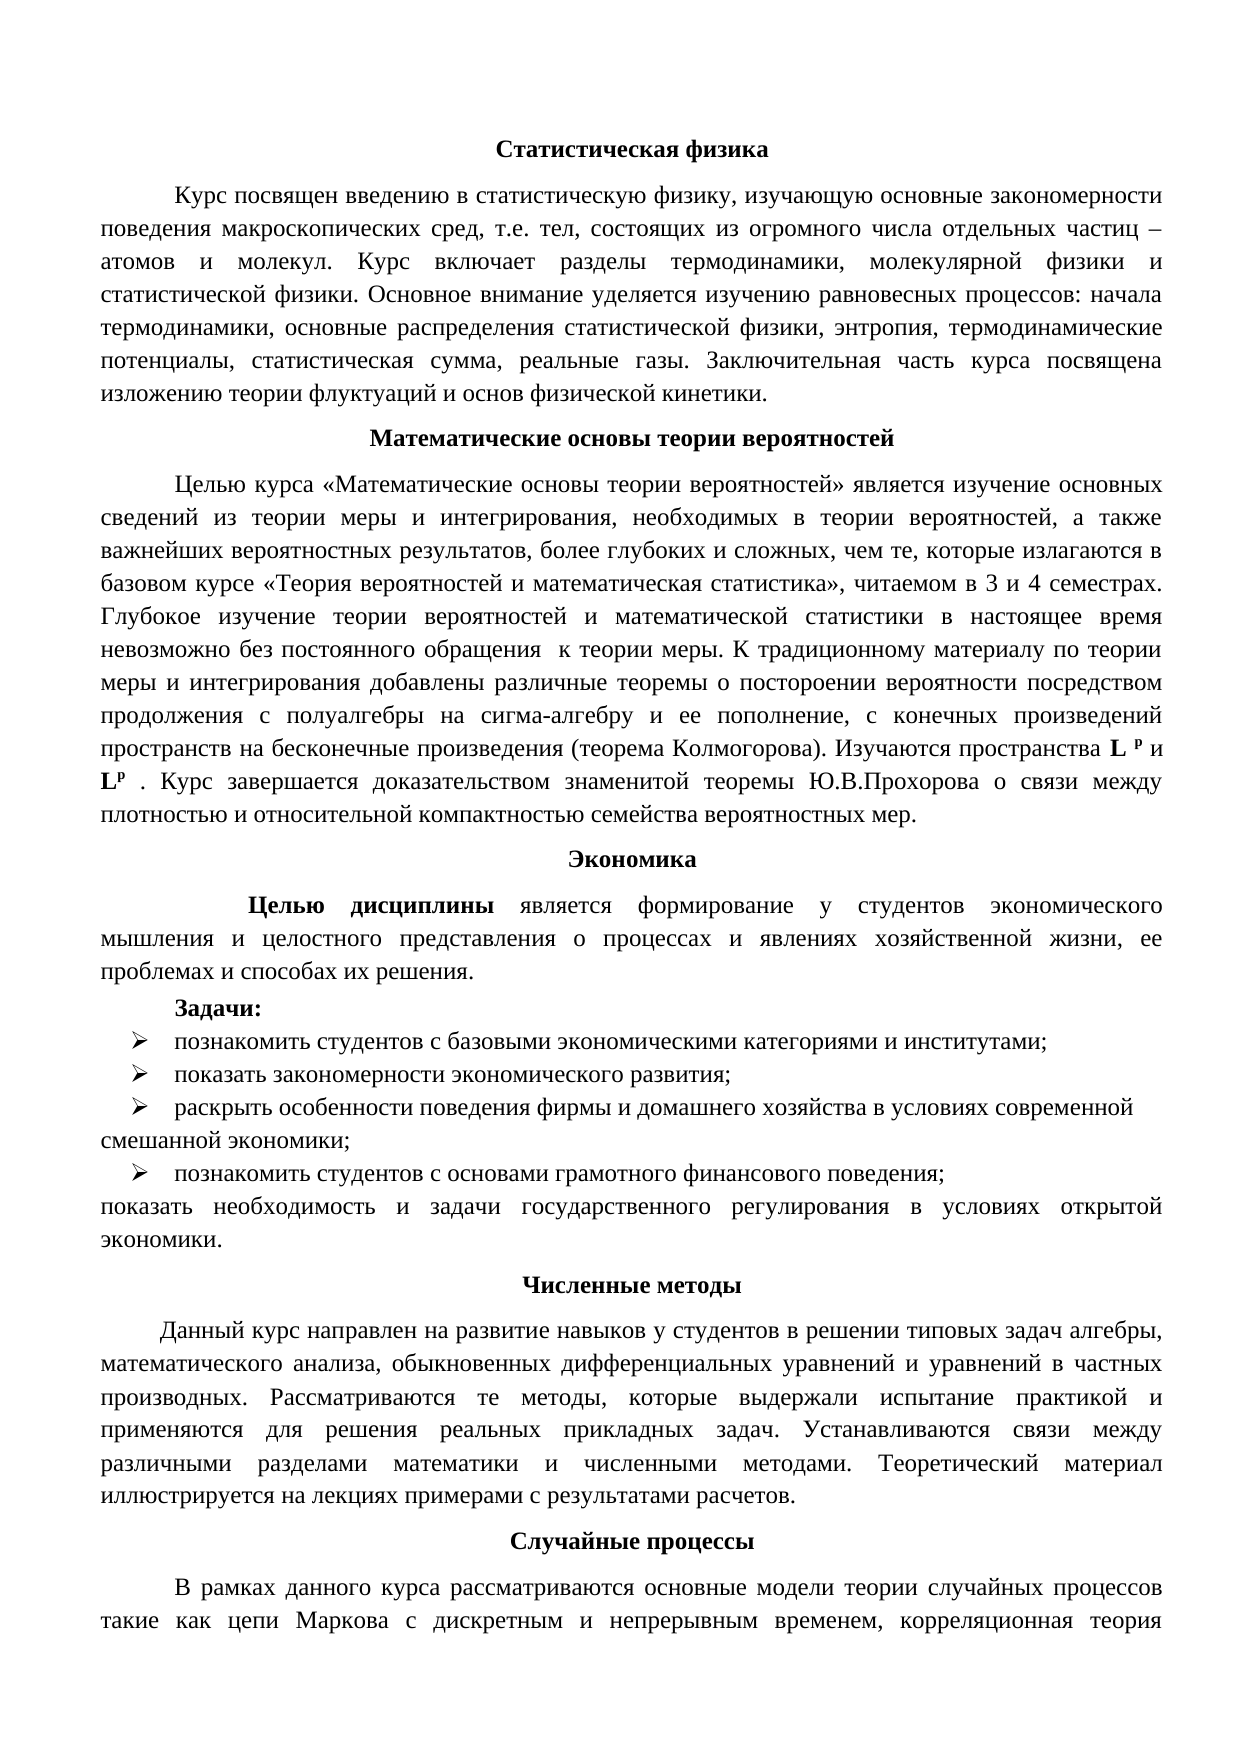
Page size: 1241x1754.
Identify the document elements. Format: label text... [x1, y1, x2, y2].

text Численные методы [100, 1270, 1163, 1299]
text Целью курса «Математические основы теории вероятностей» является изучение основных сведений из теории меры и интегрирования, необходимых в теории вероятностей, а также важнейших вероятностных результатов, более глубоких и сложных, чем те, которые излагаются в базовом курсе «Теория вероятностей и математическая статистика», читаемом в 3 и 4 семестрах. Глубокое изучение теории вероятностей и математической статистики в настоящее время невозможно без постоянного обращения к теории меры. К традиционному материалу по теории меры и интегрирования добавлены различные теоремы о постороении вероятности посредством продолжения с полуалгебры на сигма-алгебру и ее пополнение, с конечных произведений пространств на бесконечные произведения (теорема Колмогорова). Изучаются пространства L p и Lp . Курс завершается доказательством знаменитой теоремы Ю.В.Прохорова о связи между плотностью и относительной компактностью семейства вероятностных мер. [100, 469, 1163, 828]
list показать закономерности экономического развития; [100, 1059, 1163, 1088]
list раскрыть особенности поведения фирмы и домашнего хозяйства в условиях современной смешанной экономики; [100, 1092, 1163, 1154]
text Статистическая физика [100, 134, 1163, 163]
text показать необходимость и задачи государственного регулирования в условиях открытой экономики. [100, 1191, 1163, 1253]
text Данный курс направлен на развитие навыков у студентов в решении типовых задач алгебры, математического анализа, обыкновенных дифференциальных уравнений и уравнений в частных производных. Рассматриваются те методы, которые выдержали испытание практикой и применяются для решения реальных прикладных задач. Устанавливаются связи между различными разделами математики и численными методами. Теоретический материал иллюстрируется на лекциях примерами с результатами расчетов. [100, 1316, 1163, 1509]
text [100, 1572, 1163, 1633]
text Математические основы теории вероятностей [100, 423, 1163, 452]
text Случайные процессы [100, 1526, 1163, 1555]
text Курс посвящен введению в статистическую физику, изучающую основные закономерности поведения макроскопических сред, т.е. тел, состоящих из огромного числа отдельных частиц – атомов и молекул. Курс включает разделы термодинамики, молекулярной физики и статистической физики. Основное внимание уделяется изучению равновесных процессов: начала термодинамики, основные распределения статистической физики, энтропия, термодинамические потенциалы, статистическая сумма, реальные газы. Заключительная часть курса посвящена изложению теории флуктуаций и основ физической кинетики. [100, 180, 1163, 407]
list познакомить студентов с основами грамотного финансового поведения; [100, 1158, 1163, 1187]
list Целью дисциплины является формирование у студентов экономического мышления и целостного представления о процессах и явлениях хозяйственной жизни, ее проблемах и способах их решения. [100, 890, 1163, 985]
list Задачи: [100, 993, 1163, 1022]
text Экономика [100, 844, 1163, 873]
list познакомить студентов с базовыми экономическими категориями и институтами; [100, 1026, 1163, 1055]
